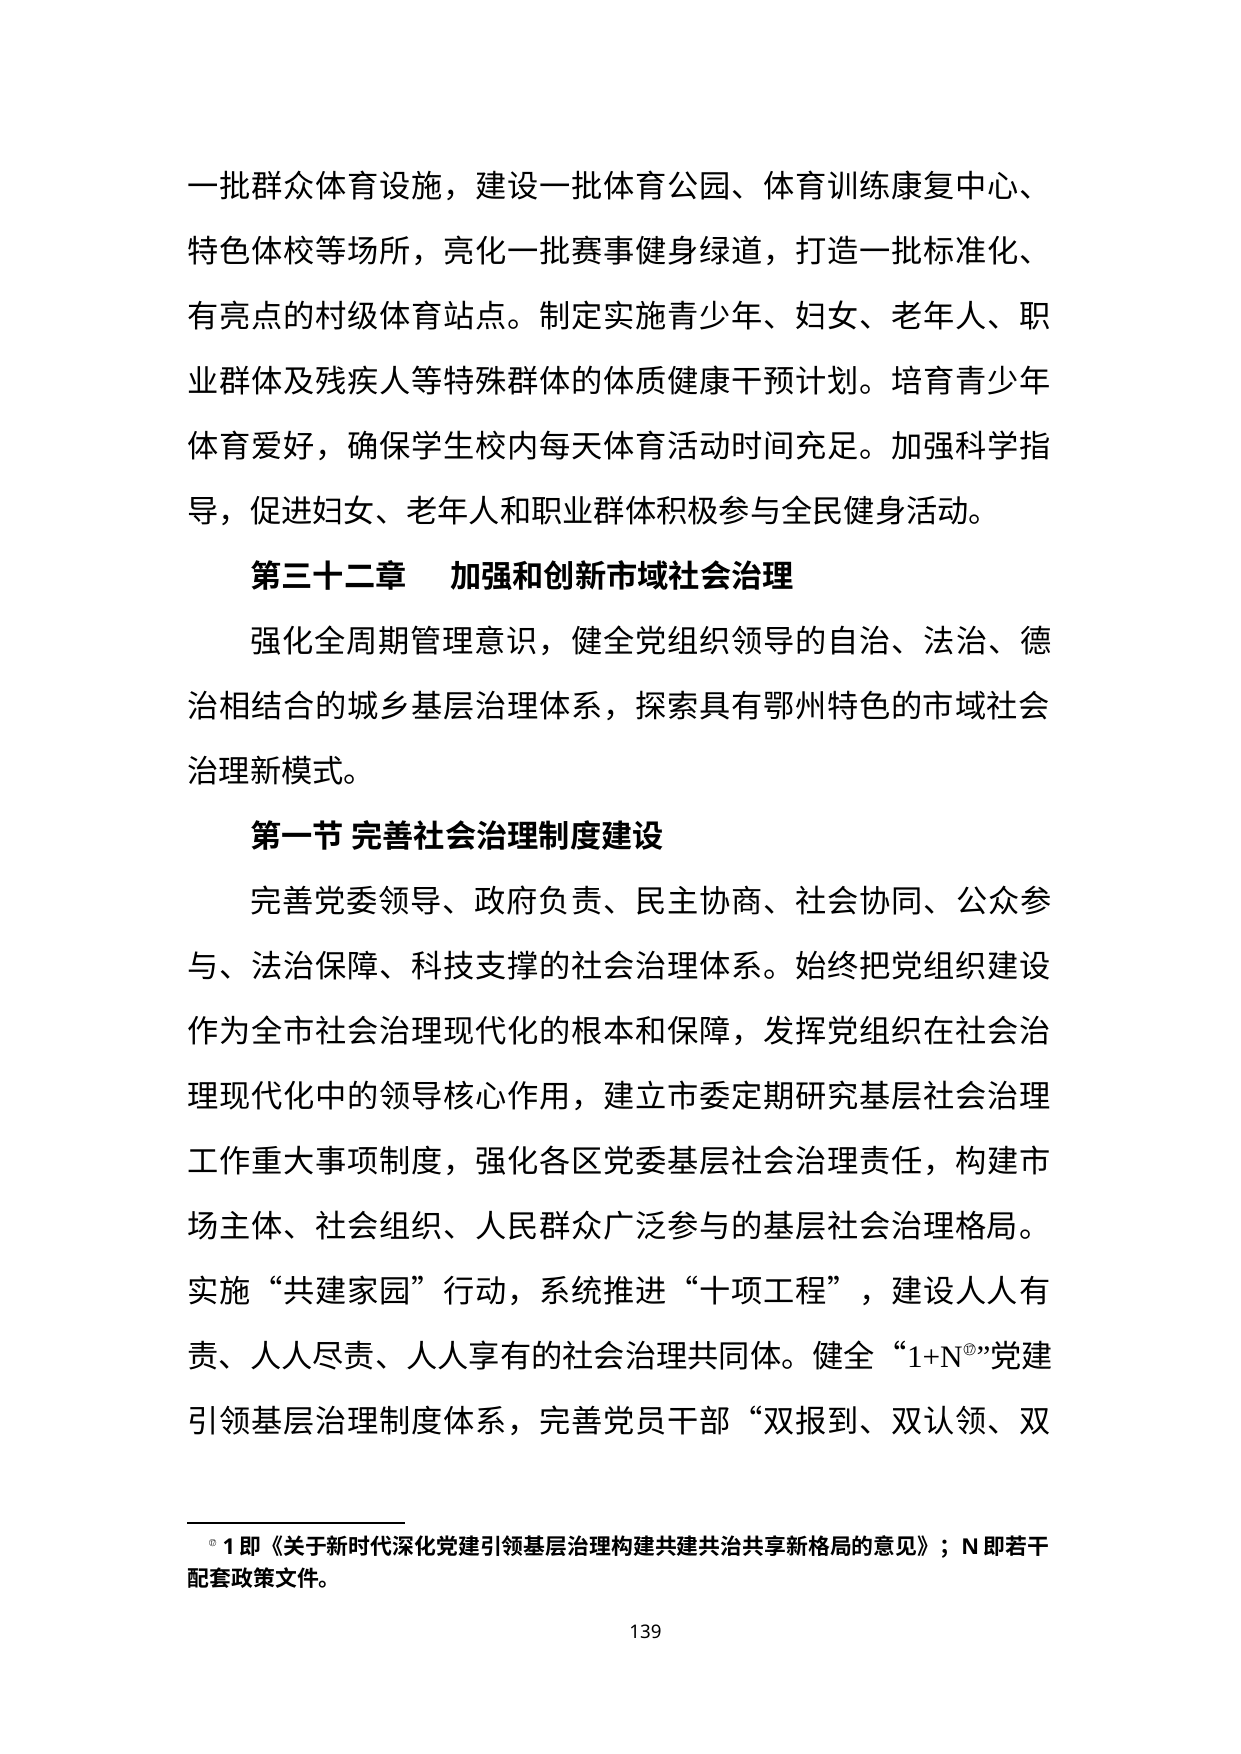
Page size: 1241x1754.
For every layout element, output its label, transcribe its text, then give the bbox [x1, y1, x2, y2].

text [187, 151, 1053, 541]
subtitle 加强和创新市域社会治理 [187, 541, 1053, 606]
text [187, 866, 1053, 1451]
text 强化全周期管理意识，健全党组织领导的自治、法治、德治相结合的城乡基层治理体系，探索具有鄂州特色的市域社会治理新模式。 [187, 606, 1053, 801]
subtitle 第一节 完善社会治理制度建设 [187, 801, 1053, 866]
